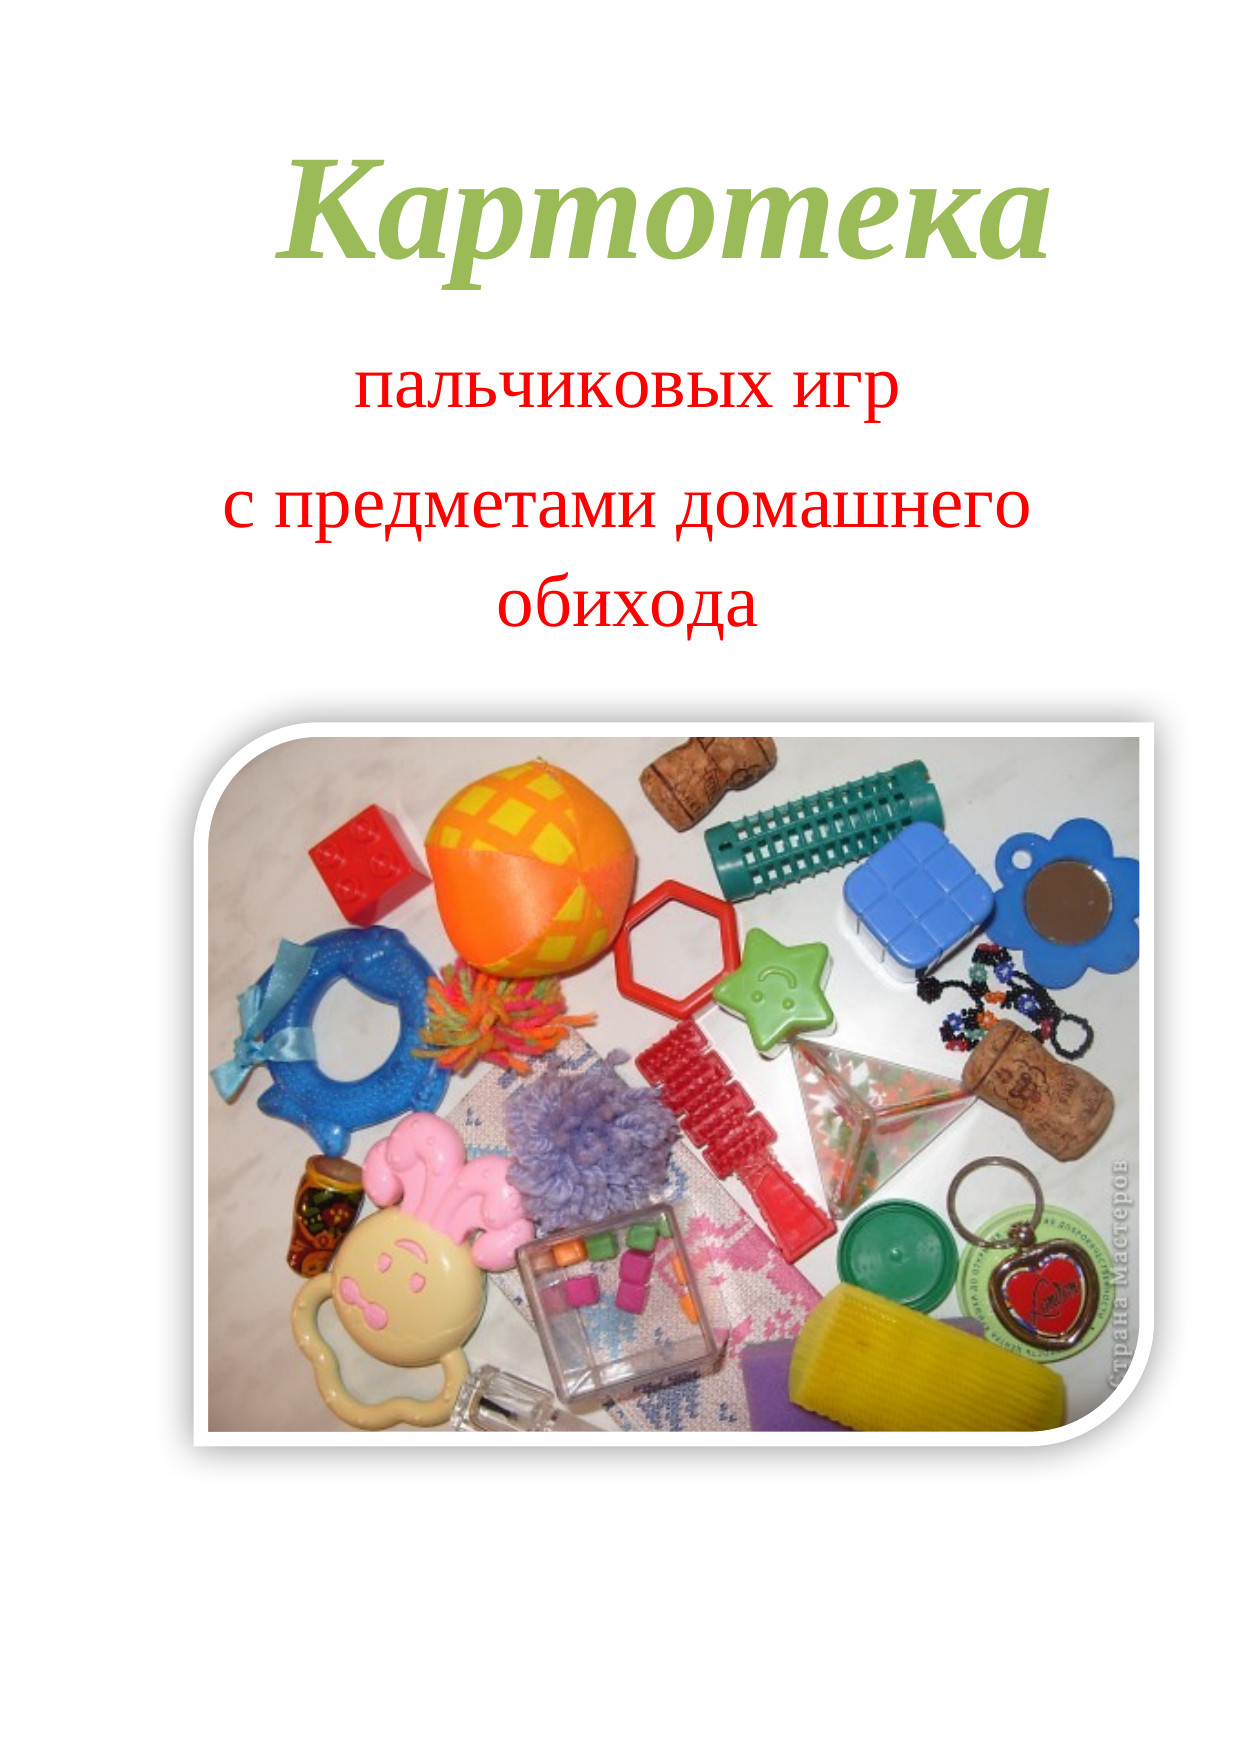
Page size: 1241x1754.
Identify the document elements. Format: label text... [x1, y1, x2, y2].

picture [209, 737, 1139, 1431]
text с предметами домашнего обихода [148, 457, 1107, 643]
text пальчиковых игр [148, 337, 1107, 423]
text Картотека [222, 118, 1107, 291]
